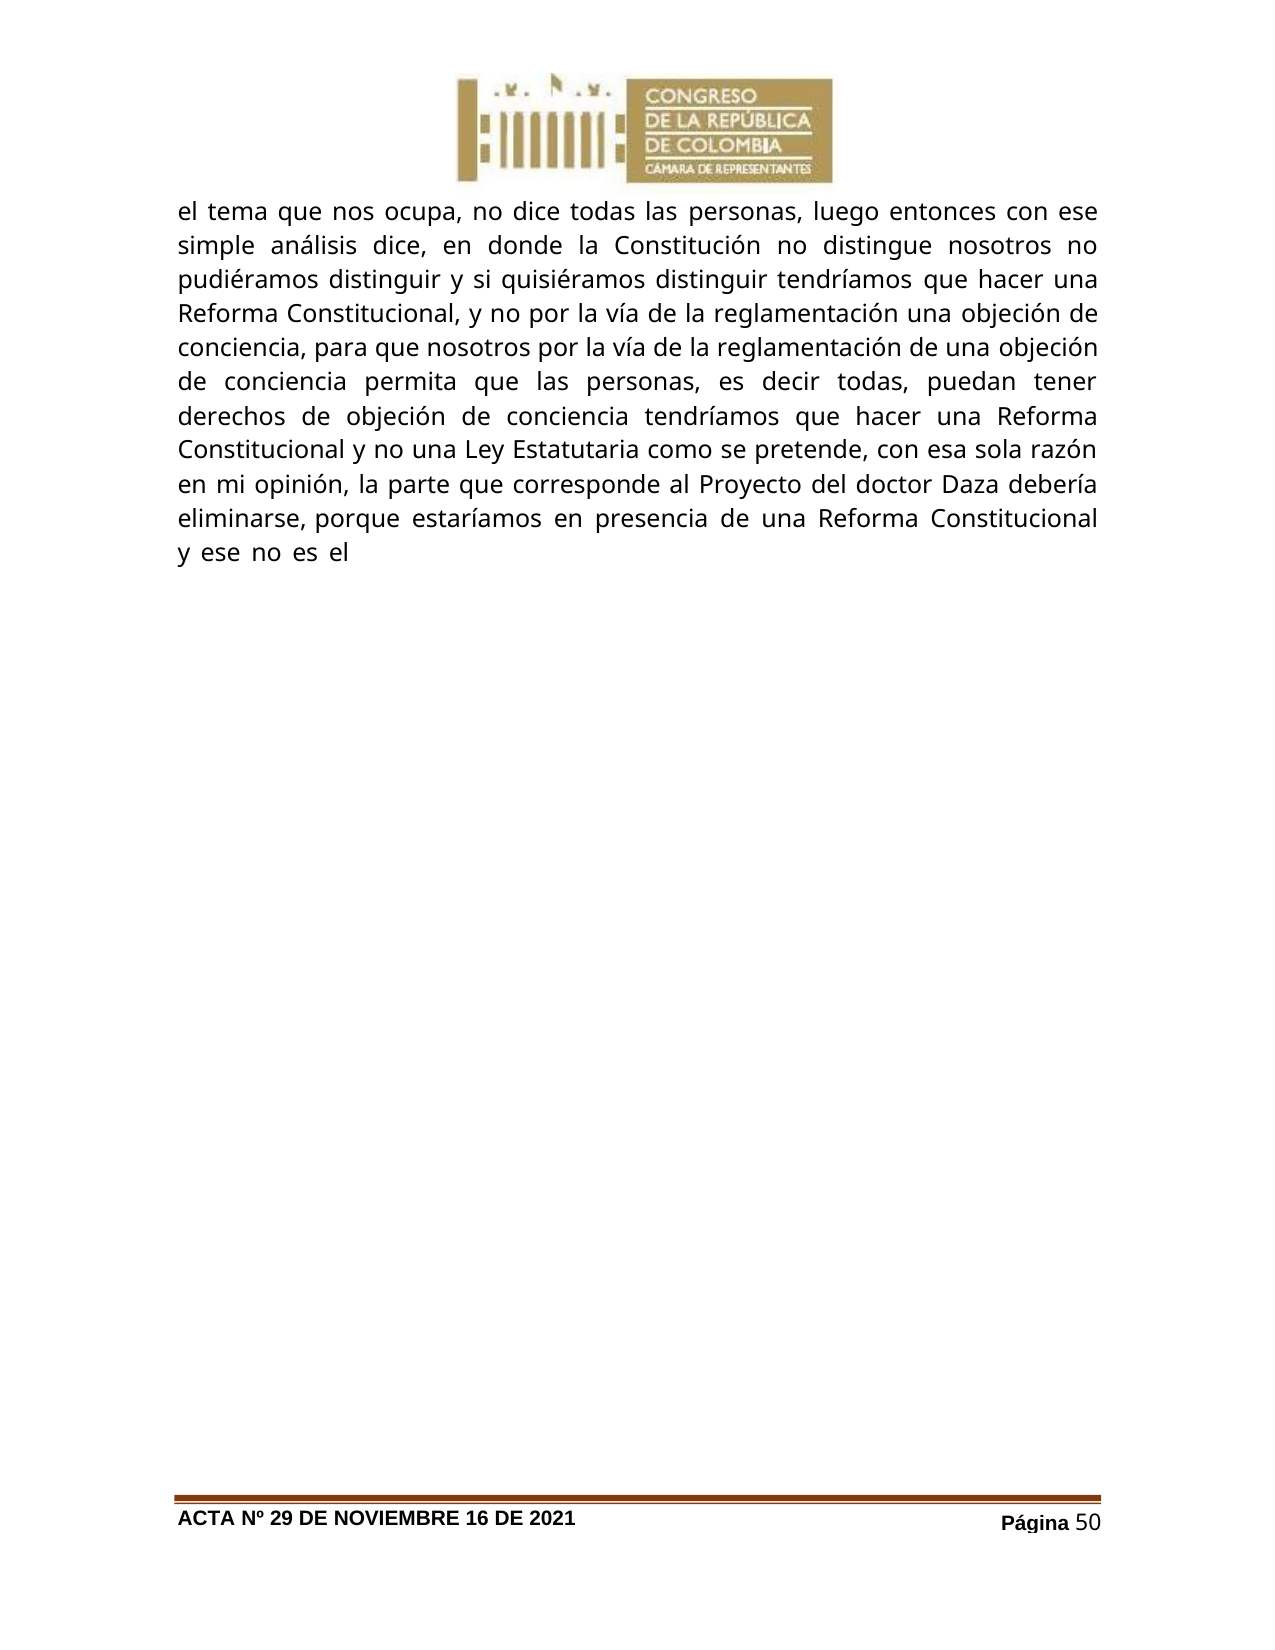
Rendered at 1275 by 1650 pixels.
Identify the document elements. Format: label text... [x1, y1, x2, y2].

picture [454, 73, 839, 194]
